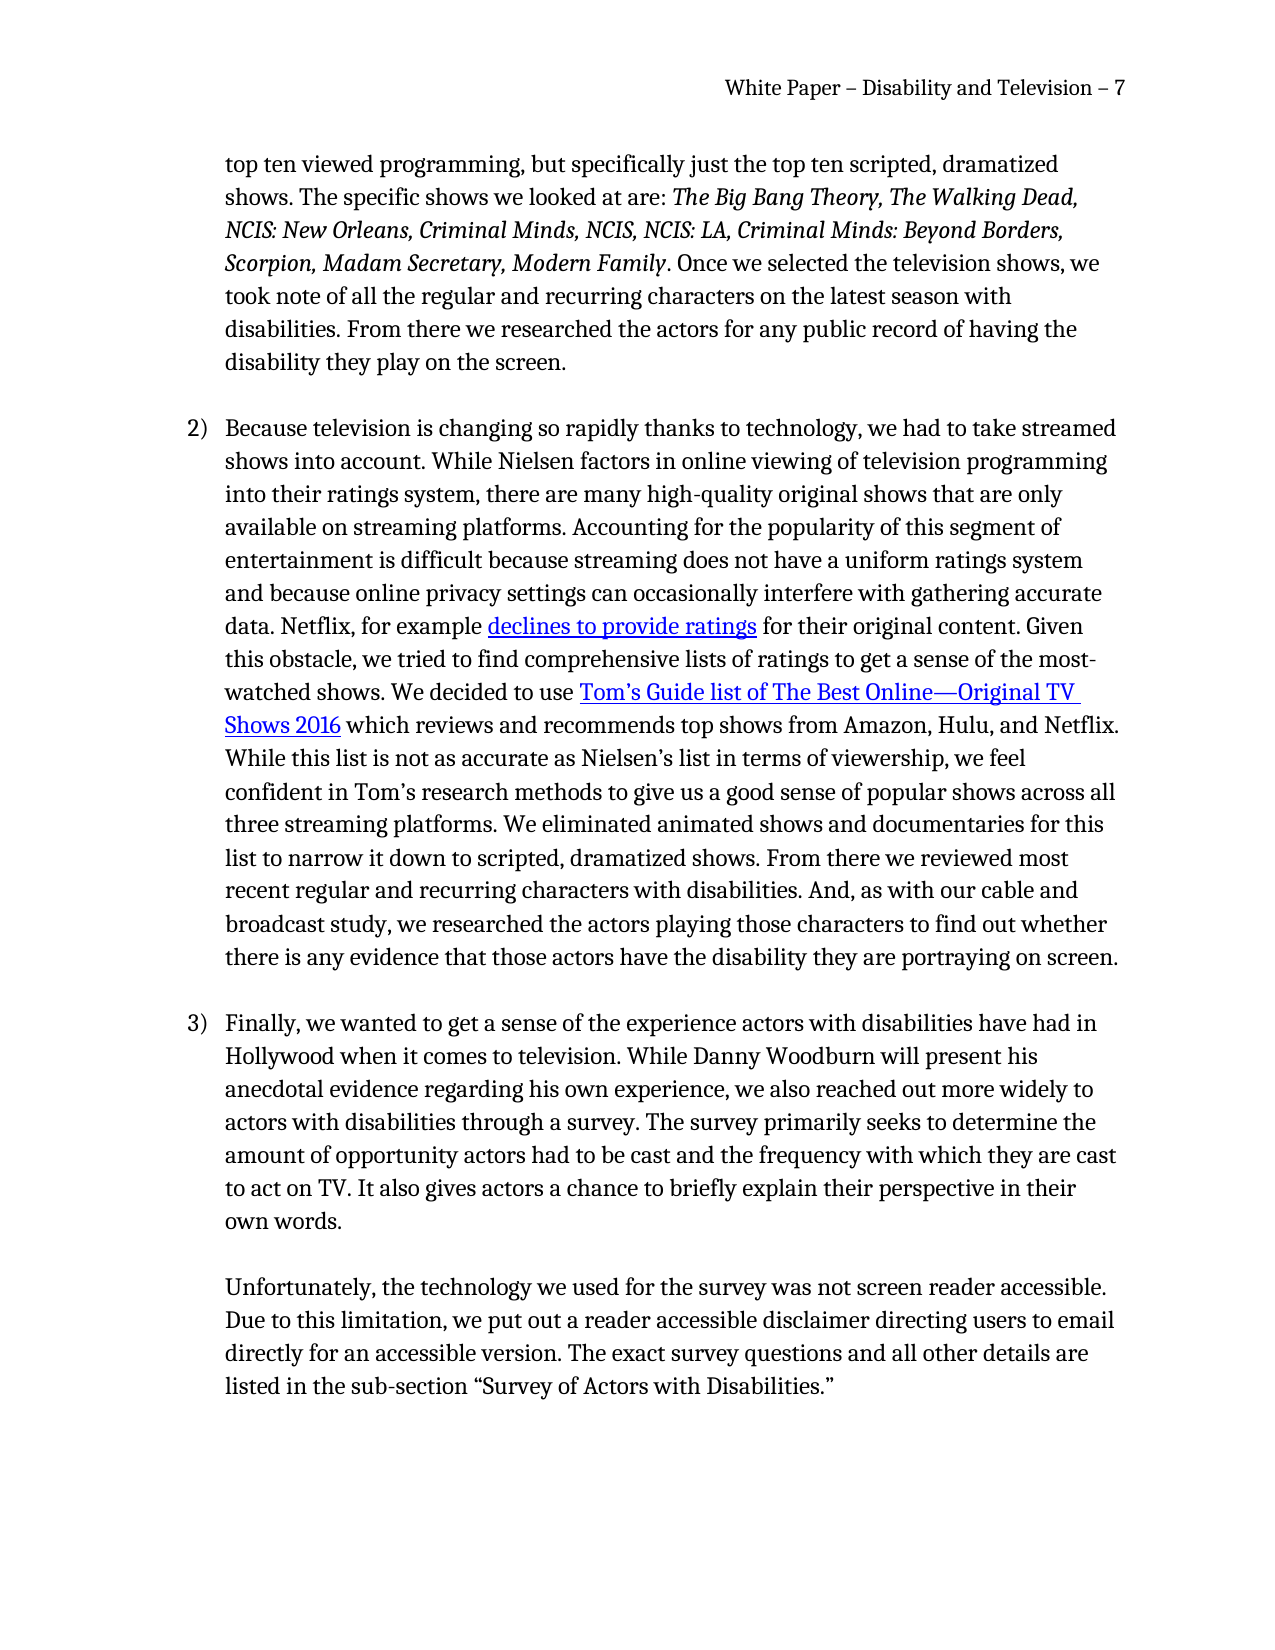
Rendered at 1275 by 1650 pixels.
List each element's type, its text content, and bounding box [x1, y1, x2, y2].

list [187, 150, 1125, 377]
list Unfortunately, the technology we used for the survey was not screen reader accessible. Due to this limitation, we put out a reader accessible disclaimer directing users to email directly for an accessible version. The exact survey questions and all other details are listed in the sub-section “Survey of Actors with Disabilities.” [225, 1273, 1125, 1401]
list Finally, we wanted to get a sense of the experience actors with disabilities have had in Hollywood when it comes to television. While Danny Woodburn will present his anecdotal evidence regarding his own experience, we also reached out more widely to actors with disabilities through a survey. The survey primarily seeks to determine the amount of opportunity actors had to be cast and the frequency with which they are cast to act on TV. It also gives actors a chance to briefly explain their perspective in their own words. [187, 1008, 1125, 1235]
list Because television is changing so rapidly thanks to technology, we had to take streamed shows into account. While Nielsen factors in online viewing of television programming into their ratings system, there are many high-quality original shows that are only available on streaming platforms. Accounting for the popularity of this segment of entertainment is difficult because streaming does not have a uniform ratings system and because online privacy settings can occasionally interfere with gathering accurate data. Netflix, for example declines to provide ratings for their original content. Given this obstacle, we tried to find comprehensive lists of ratings to get a sense of the most-watched shows. We decided to use Tom’s Guide list of The Best Online—Original TV Shows 2016 which reviews and recommends top shows from Amazon, Hulu, and Netflix. While this list is not as accurate as Nielsen’s list in terms of viewership, we feel confident in Tom’s research methods to give us a good sense of popular shows across all three streaming platforms. We eliminated animated shows and documentaries for this list to narrow it down to scripted, dramatized shows. From there we reviewed most recent regular and recurring characters with disabilities. And, as with our cable and broadcast study, we researched the actors playing those characters to find out whether there is any evidence that those actors have the disability they are portraying on screen. [187, 414, 1125, 971]
